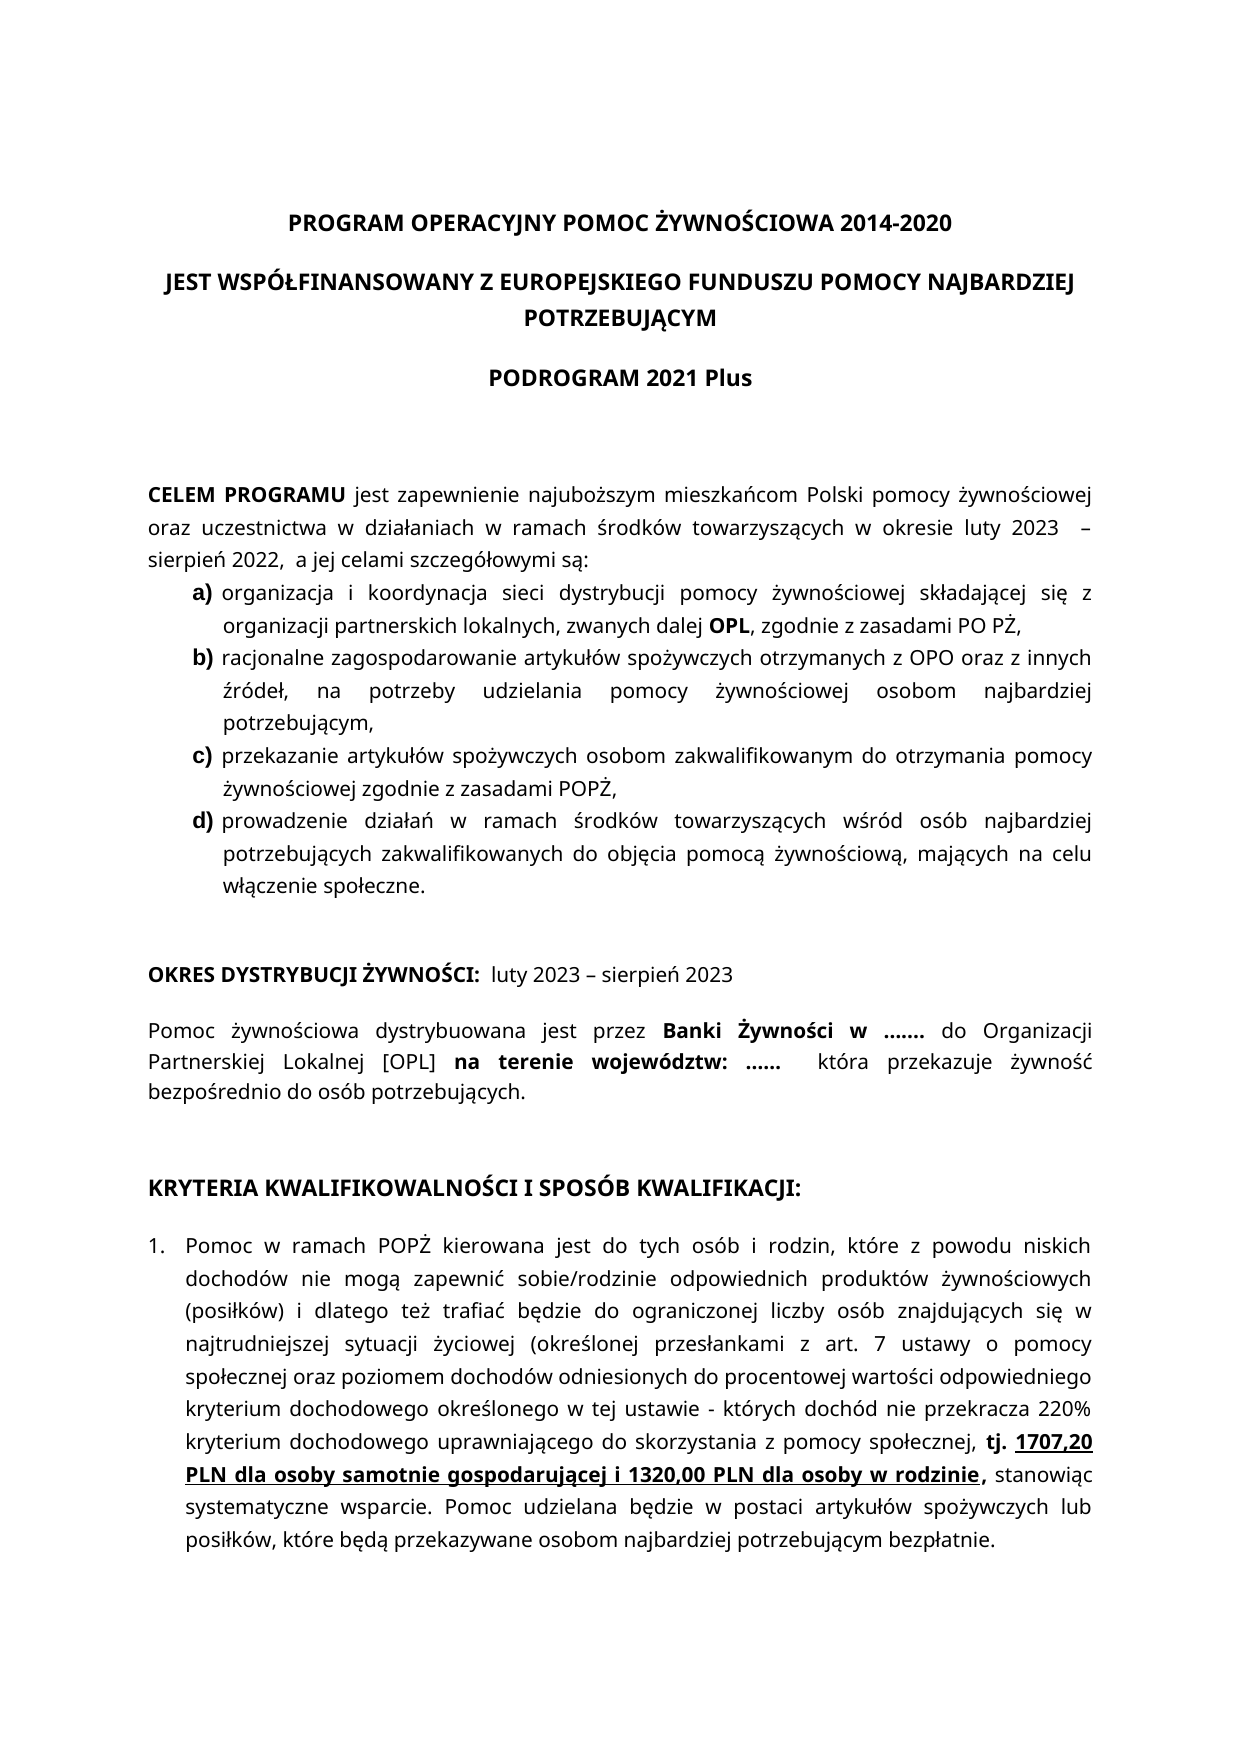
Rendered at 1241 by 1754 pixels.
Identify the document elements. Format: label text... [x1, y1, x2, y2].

list prowadzenie działań w ramach środków towarzyszących wśród osób najbardziej potrzebujących zakwalifikowanych do objęcia pomocą żywnościową, mających na celu włączenie społeczne. [192, 806, 1093, 900]
text JEST WSPÓŁFINANSOWANY Z EUROPEJSKIEGO FUNDUSZU POMOCY NAJBARDZIEJ POTRZEBUJĄCYM [148, 266, 1093, 333]
list przekazanie artykułów spożywczych osobom zakwalifikowanym do otrzymania pomocy żywnościowej zgodnie z zasadami POPŻ, [192, 741, 1093, 802]
list Pomoc w ramach POPŻ kierowana jest do tych osób i rodzin, które z powodu niskich dochodów nie mogą zapewnić sobie/rodzinie odpowiednich produktów żywnościowych (posiłków) i dlatego też trafiać będzie do ograniczonej liczby osób znajdujących się w najtrudniejszej sytuacji życiowej (określonej przesłankami z art. 7 ustawy o pomocy społecznej oraz poziomem dochodów odniesionych do procentowej wartości odpowiedniego kryterium dochodowego określonego w tej ustawie - których dochód nie przekracza 220% kryterium dochodowego uprawniającego do skorzystania z pomocy społecznej, tj. 1707,20 PLN dla osoby samotnie gospodarującej i 1320,00 PLN dla osoby w rodzinie, stanowiąc systematyczne wsparcie. Pomoc udzielana będzie w postaci artykułów spożywczych lub posiłków, które będą przekazywane osobom najbardziej potrzebującym bezpłatnie. [148, 1231, 1093, 1553]
text CELEM PROGRAMU jest zapewnienie najuboższym mieszkańcom Polski pomocy żywnościowej oraz uczestnictwa w działaniach w ramach środków towarzyszących w okresie luty 2023 – sierpień 2022, a jej celami szczegółowymi są: [148, 480, 1093, 574]
text KRYTERIA KWALIFIKOWALNOŚCI I SPOSÓB KWALIFIKACJI: [148, 1172, 1093, 1203]
text PODROGRAM 2021 Plus [148, 362, 1093, 393]
list organizacja i koordynacja sieci dystrybucji pomocy żywnościowej składającej się z organizacji partnerskich lokalnych, zwanych dalej OPL, zgodnie z zasadami PO PŻ, [192, 578, 1093, 639]
text Pomoc żywnościowa dystrybuowana jest przez Banki Żywności w ….... do Organizacji Partnerskiej Lokalnej [OPL] na terenie województw: …… która przekazuje żywność bezpośrednio do osób potrzebujących. [148, 1016, 1093, 1106]
list racjonalne zagospodarowanie artykułów spożywczych otrzymanych z OPO oraz z innych źródeł, na potrzeby udzielania pomocy żywnościowej osobom najbardziej potrzebującym, [192, 643, 1093, 737]
text PROGRAM OPERACYJNY POMOC ŻYWNOŚCIOWA 2014-2020 [148, 207, 1093, 238]
text OKRES DYSTRYBUCJI ŻYWNOŚCI: luty 2023 – sierpień 2023 [148, 960, 1093, 989]
